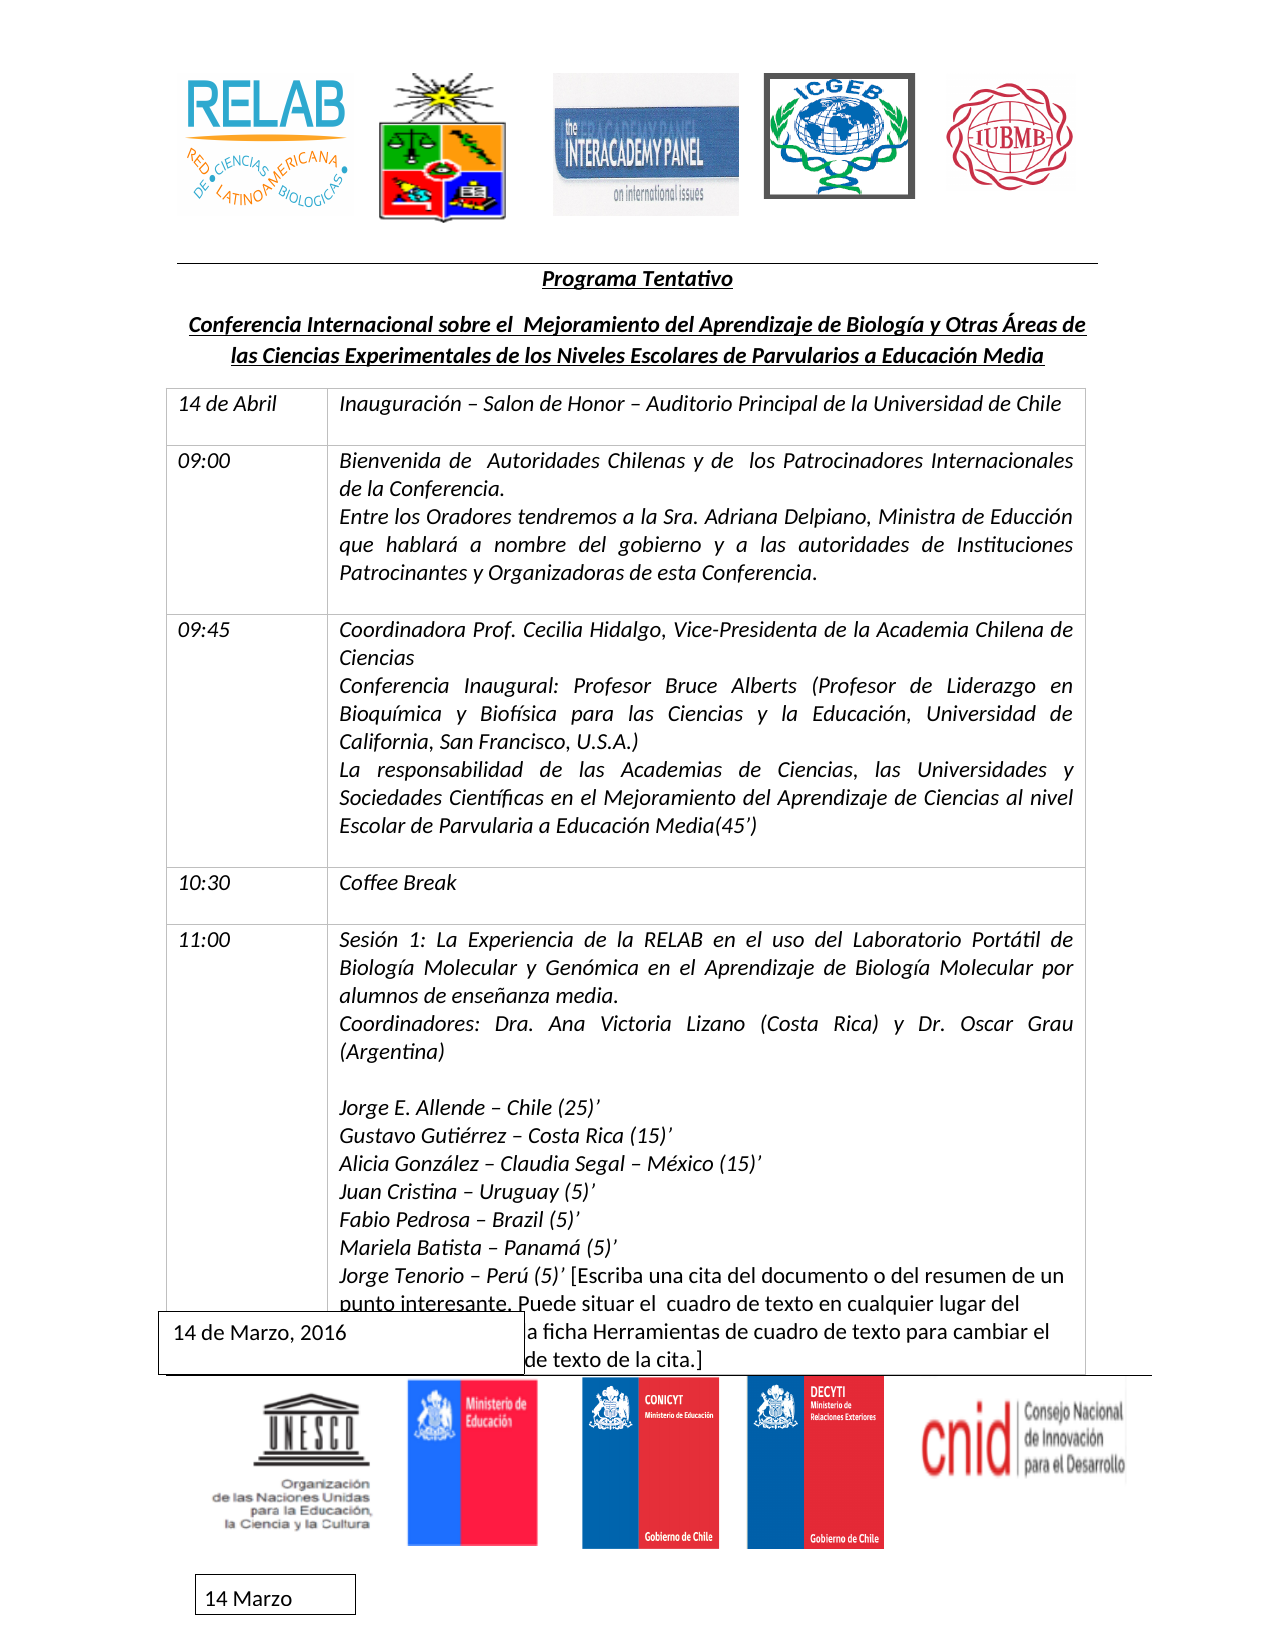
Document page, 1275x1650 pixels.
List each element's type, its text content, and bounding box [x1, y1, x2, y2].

table_cell Bienvenida de Autoridades Chilenas y de los Patrocinadores Internacionales de la Conferencia. Entre los Oradores tendremos a la Sra. Adriana Delpiano, Ministra de Educción que hablará a nombre del gobierno y a las autoridades de Instituciones Patrocinantes y Organizadoras de esta Conferencia. [328, 446, 1085, 614]
picture [746, 1376, 884, 1549]
table_cell 10:30 [167, 868, 327, 924]
table_header Inauguración – Salon de Honor – Auditorio Principal de la Universidad de Chile [328, 389, 1085, 445]
picture [177, 73, 354, 216]
table_cell Coordinadora Prof. Cecilia Hidalgo, Vice-Presidenta de la Academia Chilena de Ciencias Conferencia Inaugural: Profesor Bruce Alberts (Profesor de Liderazgo en Bioquímica y Biofísica para las Ciencias y la Educación, Universidad de California, San Francisco, U.S.A.) La responsabilidad de las Academias de Ciencias, las Universidades y Sociedades Científicas en el Mejoramiento del Aprendizaje de Ciencias al nivel Escolar de Parvularia a Educación Media(45’) [328, 615, 1085, 867]
table_cell 11:00 [167, 925, 327, 1311]
picture [402, 1376, 544, 1546]
table_cell Coffee Break [328, 868, 1085, 924]
text Programa Tentativo [177, 264, 1098, 292]
picture [580, 1376, 720, 1549]
picture [177, 1376, 381, 1546]
table_header 14 de Abril [167, 389, 327, 445]
table_cell 09:00 [167, 446, 327, 614]
picture [553, 73, 739, 216]
picture [916, 1376, 1127, 1500]
table_cell 09:45 [167, 615, 327, 867]
text Conferencia Internacional sobre el Mejoramiento del Aprendizaje de Biología y Otras Áreas de las Ciencias Experimentales de los Niveles Escolares de Parvularios a Educación Media [177, 311, 1098, 369]
picture [763, 73, 916, 199]
picture [945, 73, 1077, 191]
